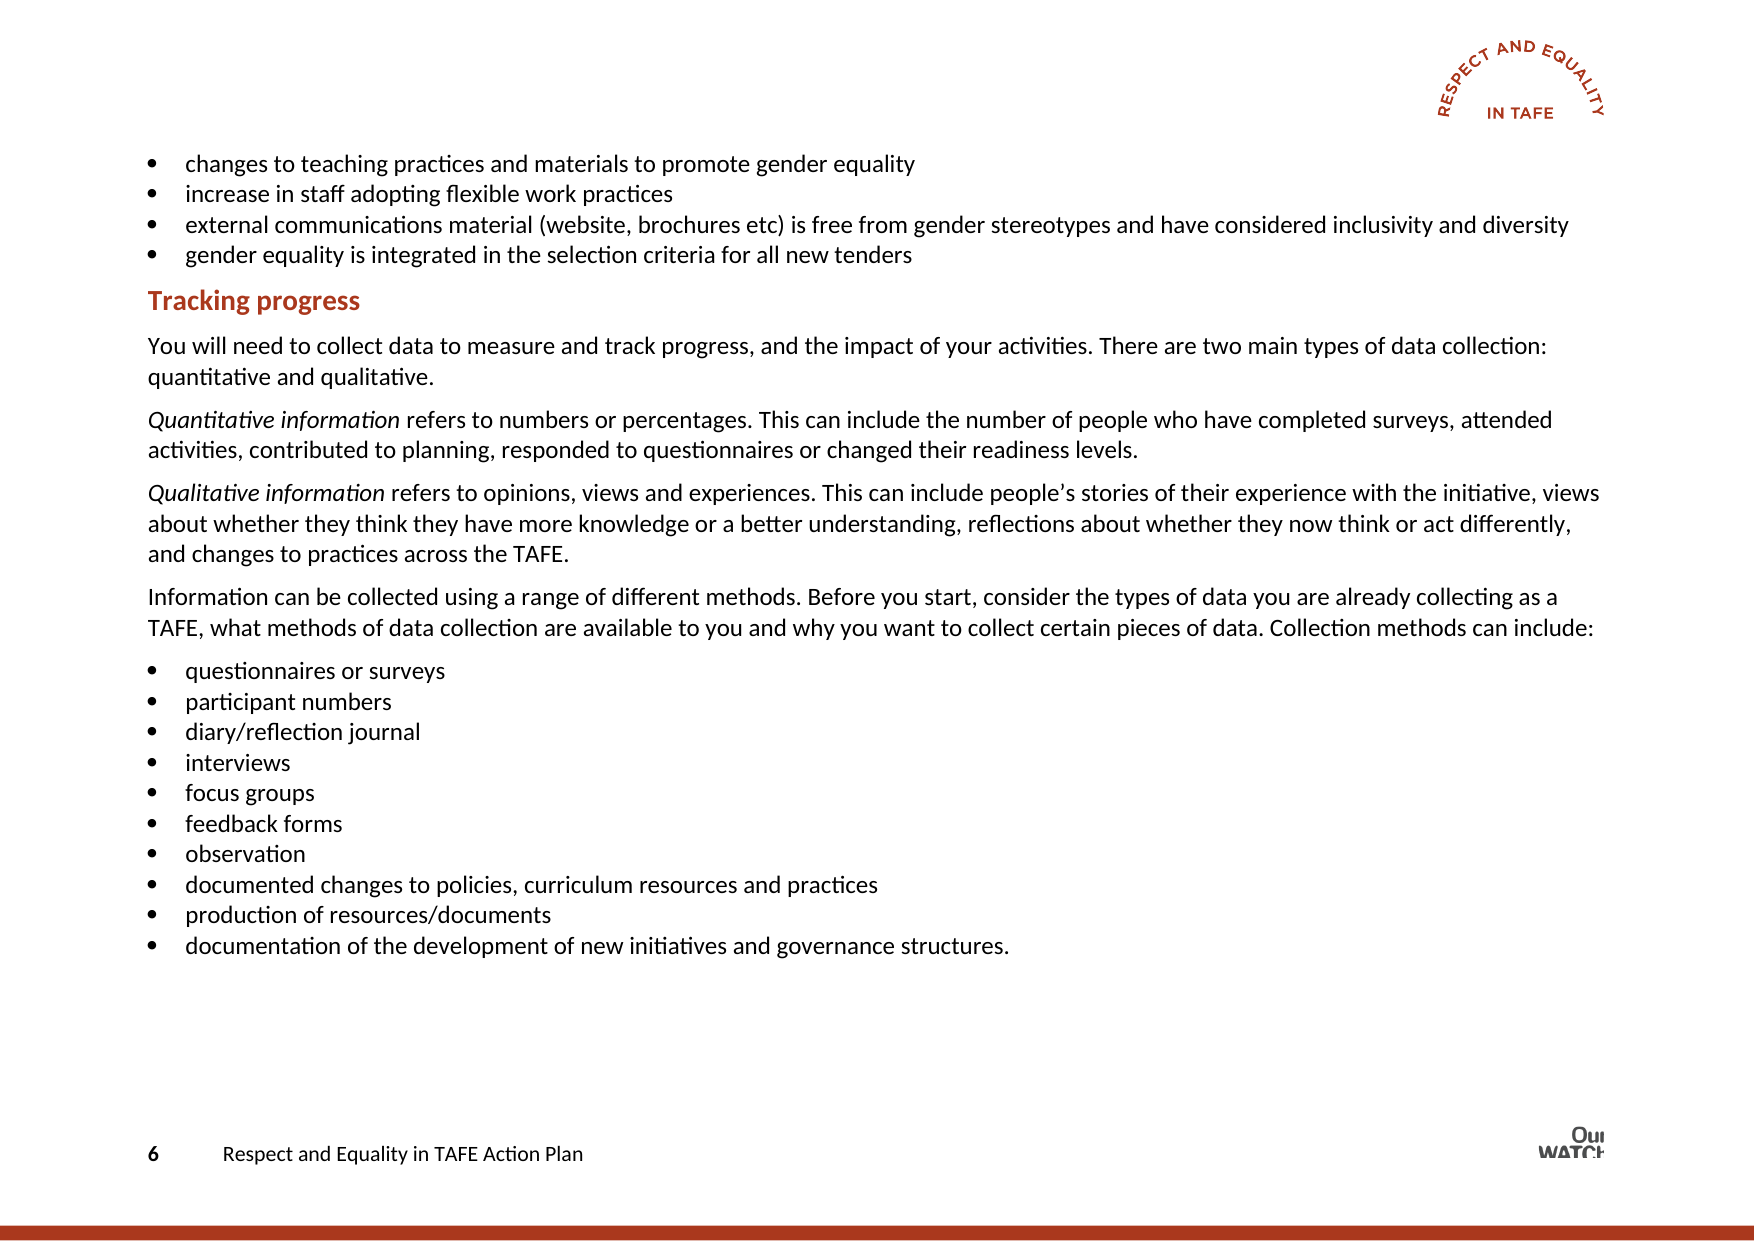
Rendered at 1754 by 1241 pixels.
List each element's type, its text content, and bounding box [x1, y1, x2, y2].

list external communications material (website, brochures etc) is free from gender stereotypes and have considered inclusivity and diversity [148, 209, 1606, 239]
picture [1435, 40, 1604, 125]
list interviews [148, 747, 1606, 777]
text Information can be collected using a range of different methods. Before you start, consider the types of data you are already collecting as a TAFE, what methods of data collection are available to you and why you want to collect certain pieces of data. Collection methods can include: [148, 582, 1606, 643]
list gender equality is integrated in the selection criteria for all new tenders [148, 239, 1606, 270]
list participant numbers [148, 686, 1606, 716]
text Qualitative information refers to opinions, views and experiences. This can include people’s stories of their experience with the initiative, views about whether they think they have more knowledge or a better understanding, reflections about whether they now think or act differently, and changes to practices across the TAFE. [148, 477, 1606, 569]
list focus groups [148, 777, 1606, 808]
list documentation of the development of new initiatives and governance structures. [148, 930, 1606, 960]
list feedback forms [148, 808, 1606, 838]
text You will need to collect data to measure and track progress, and the impact of your activities. There are two main types of data collection: quantitative and qualitative. [148, 330, 1606, 391]
text Quantitative information refers to numbers or percentages. This can include the number of people who have completed surveys, attended activities, contributed to planning, responded to questionnaires or changed their readiness levels. [148, 404, 1606, 465]
list questionnaires or surveys [148, 655, 1606, 686]
list diary/reflection journal [148, 716, 1606, 747]
list production of resources/documents [148, 899, 1606, 930]
list changes to teaching practices and materials to promote gender equality [148, 148, 1606, 178]
list increase in staff adopting flexible work practices [148, 178, 1606, 209]
list documented changes to policies, curriculum resources and practices [148, 869, 1606, 899]
list observation [148, 838, 1606, 869]
subtitle Tracking progress [148, 282, 1606, 318]
